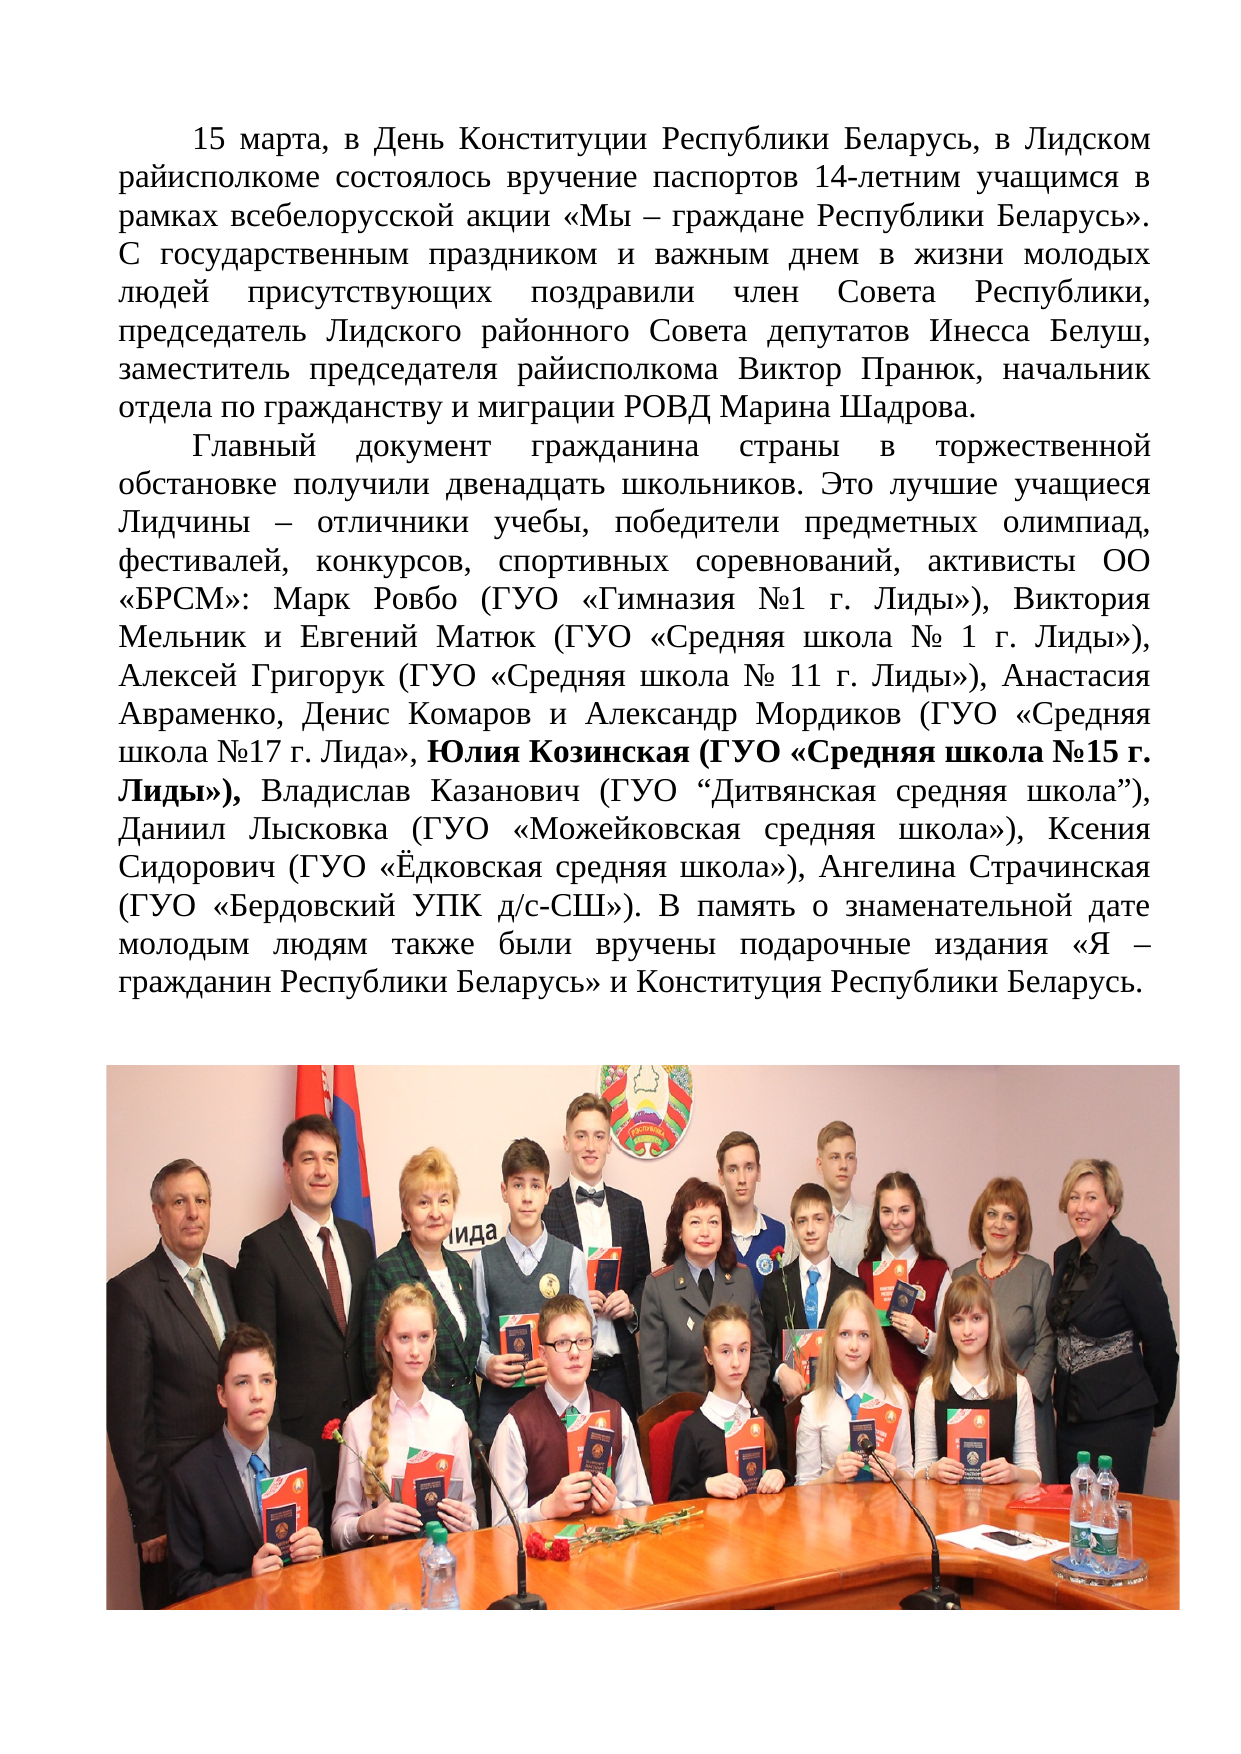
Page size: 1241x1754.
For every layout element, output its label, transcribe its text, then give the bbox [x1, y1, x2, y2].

text 15 марта, в День Конституции Республики Беларусь, в Лидском райисполкоме состоялось вручение паспортов 14-летним учащимся в рамках всебелорусской акции «Мы – граждане Республики Беларусь». С государственным праздником и важным днем в жизни молодых людей присутствующих поздравили член Совета Республики, председатель Лидского районного Совета депутатов Инесса Белуш, заместитель председателя райисполкома Виктор Пранюк, начальник отдела по гражданству и миграции РОВД Марина Шадрова. [118, 118, 1152, 425]
picture [106, 1065, 1180, 1610]
text Главный документ гражданина страны в торжественной обстановке получили двенадцать школьников. Это лучшие учащиеся Лидчины – отличники учебы, победители предметных олимпиад, фестивалей, конкурсов, спортивных соревнований, активисты ОО «БРСМ»: Марк Ровбо (ГУО «Гимназия №1 г. Лиды»), Виктория Мельник и Евгений Матюк (ГУО «Средняя школа № 1 г. Лиды»), Алексей Григорук (ГУО «Средняя школа № 11 г. Лиды»), Анастасия Авраменко, Денис Комаров и Александр Мордиков (ГУО «Средняя школа №17 г. Лида», Юлия Козинская (ГУО «Средняя школа №15 г. Лиды»), Владислав Казанович (ГУО “Дитвянская средняя школа”), Даниил Лысковка (ГУО «Можейковская средняя школа»), Ксения Сидорович (ГУО «Ёдковская средняя школа»), Ангелина Страчинская (ГУО «Бердовский УПК д/с-СШ»). В память о знаменательной дате молодым людям также были вручены подарочные издания «Я – гражданин Республики Беларусь» и Конституция Республики Беларусь. [118, 425, 1152, 1000]
